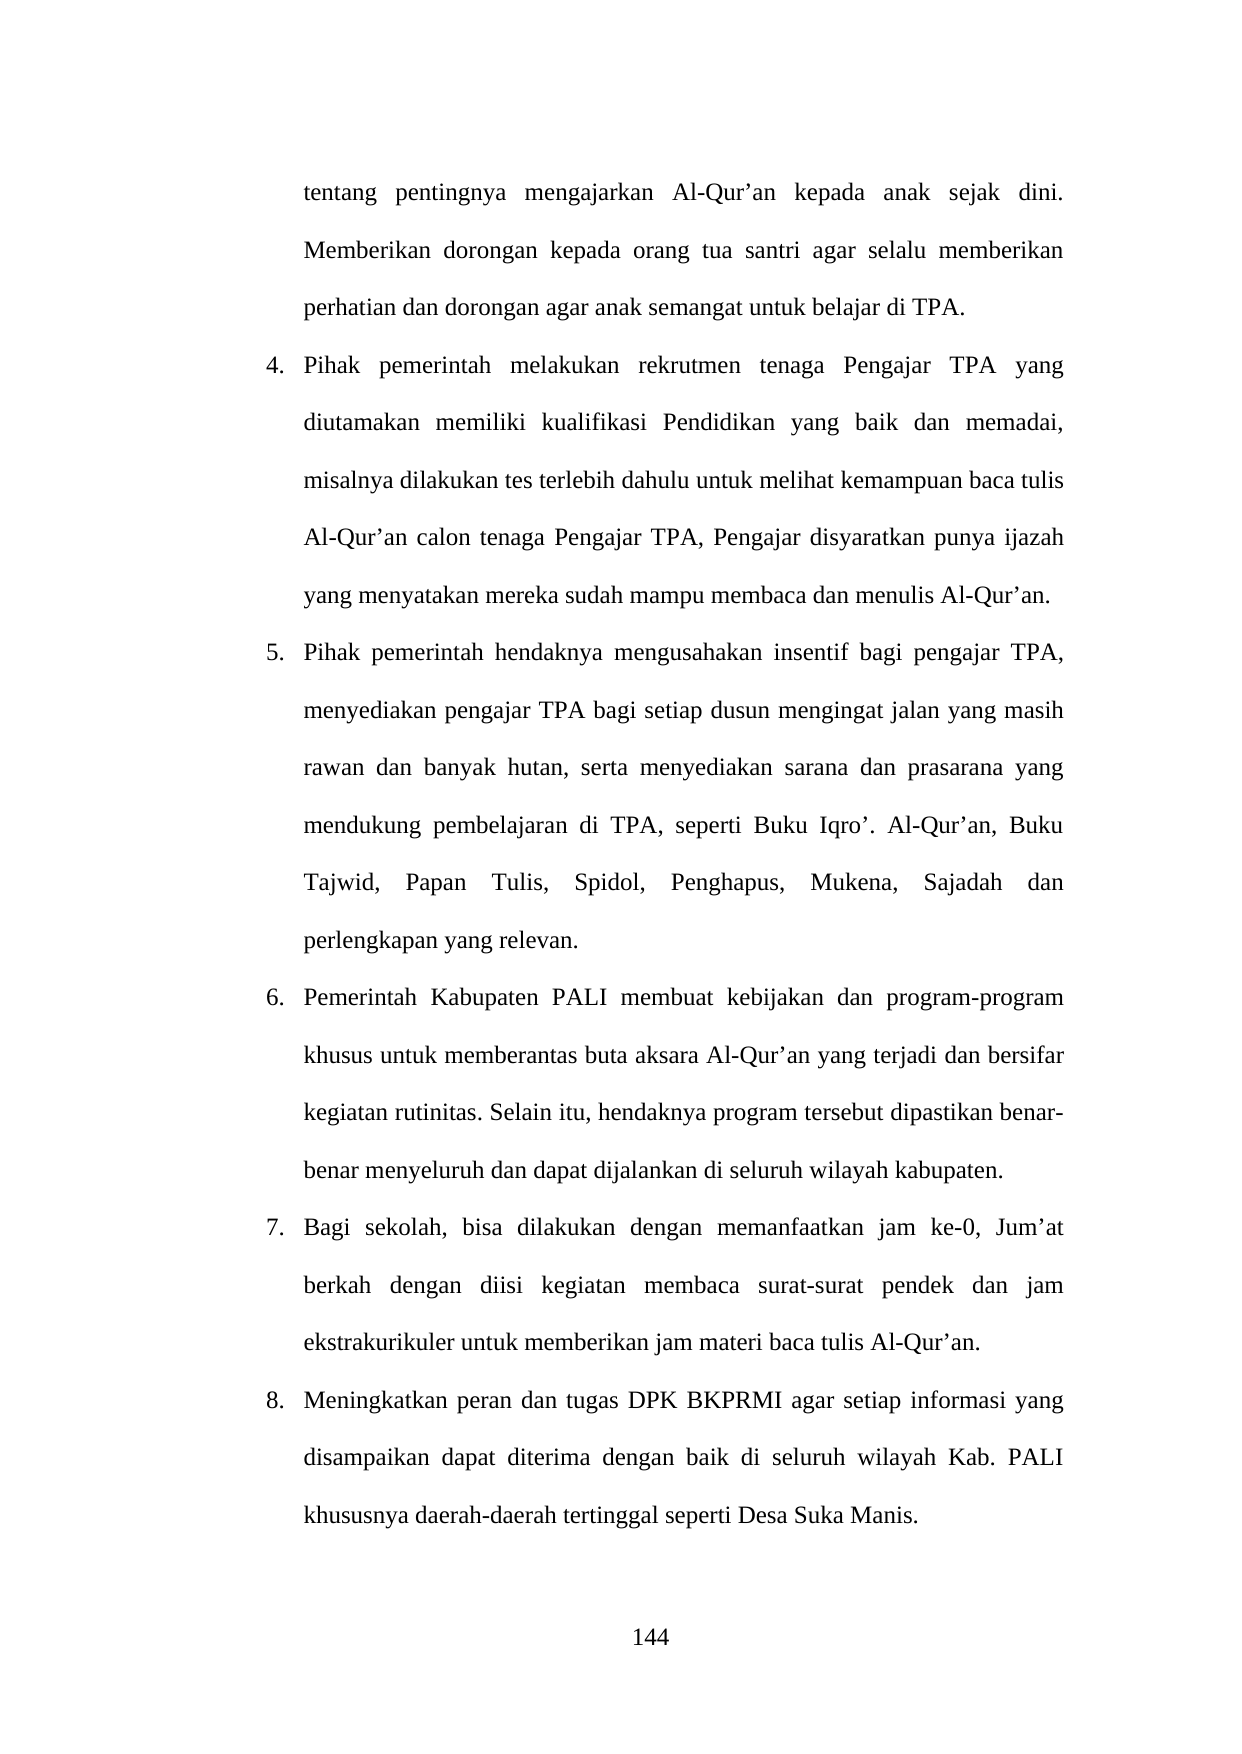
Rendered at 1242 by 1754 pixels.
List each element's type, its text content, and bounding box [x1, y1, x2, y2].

list Meningkatkan peran dan tugas DPK BKPRMI agar setiap informasi yang disampaikan dapat diterima dengan baik di seluruh wilayah Kab. PALI khususnya daerah-daerah tertinggal seperti Desa Suka Manis. [266, 1385, 1064, 1528]
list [266, 177, 1064, 321]
list Bagi sekolah, bisa dilakukan dengan memanfaatkan jam ke-0, Jum’at berkah dengan diisi kegiatan membaca surat-surat pendek dan jam ekstrakurikuler untuk memberikan jam materi baca tulis Al-Qur’an. [266, 1212, 1064, 1356]
list Pihak pemerintah melakukan rekrutmen tenaga Pengajar TPA yang diutamakan memiliki kualifikasi Pendidikan yang baik dan memadai, misalnya dilakukan tes terlebih dahulu untuk melihat kemampuan baca tulis Al-Qur’an calon tenaga Pengajar TPA, Pengajar disyaratkan punya ijazah yang menyatakan mereka sudah mampu membaca dan menulis Al-Qur’an. [266, 350, 1064, 608]
list Pihak pemerintah hendaknya mengusahakan insentif bagi pengajar TPA, menyediakan pengajar TPA bagi setiap dusun mengingat jalan yang masih rawan dan banyak hutan, serta menyediakan sarana dan prasarana yang mendukung pembelajaran di TPA, seperti Buku Iqro’. Al-Qur’an, Buku Tajwid, Papan Tulis, Spidol, Penghapus, Mukena, Sajadah dan perlengkapan yang relevan. [266, 637, 1064, 953]
list Pemerintah Kabupaten PALI membuat kebijakan dan program-program khusus untuk memberantas buta aksara Al-Qur’an yang terjadi dan bersifar kegiatan rutinitas. Selain itu, hendaknya program tersebut dipastikan benar-benar menyeluruh dan dapat dijalankan di seluruh wilayah kabupaten. [266, 982, 1064, 1183]
